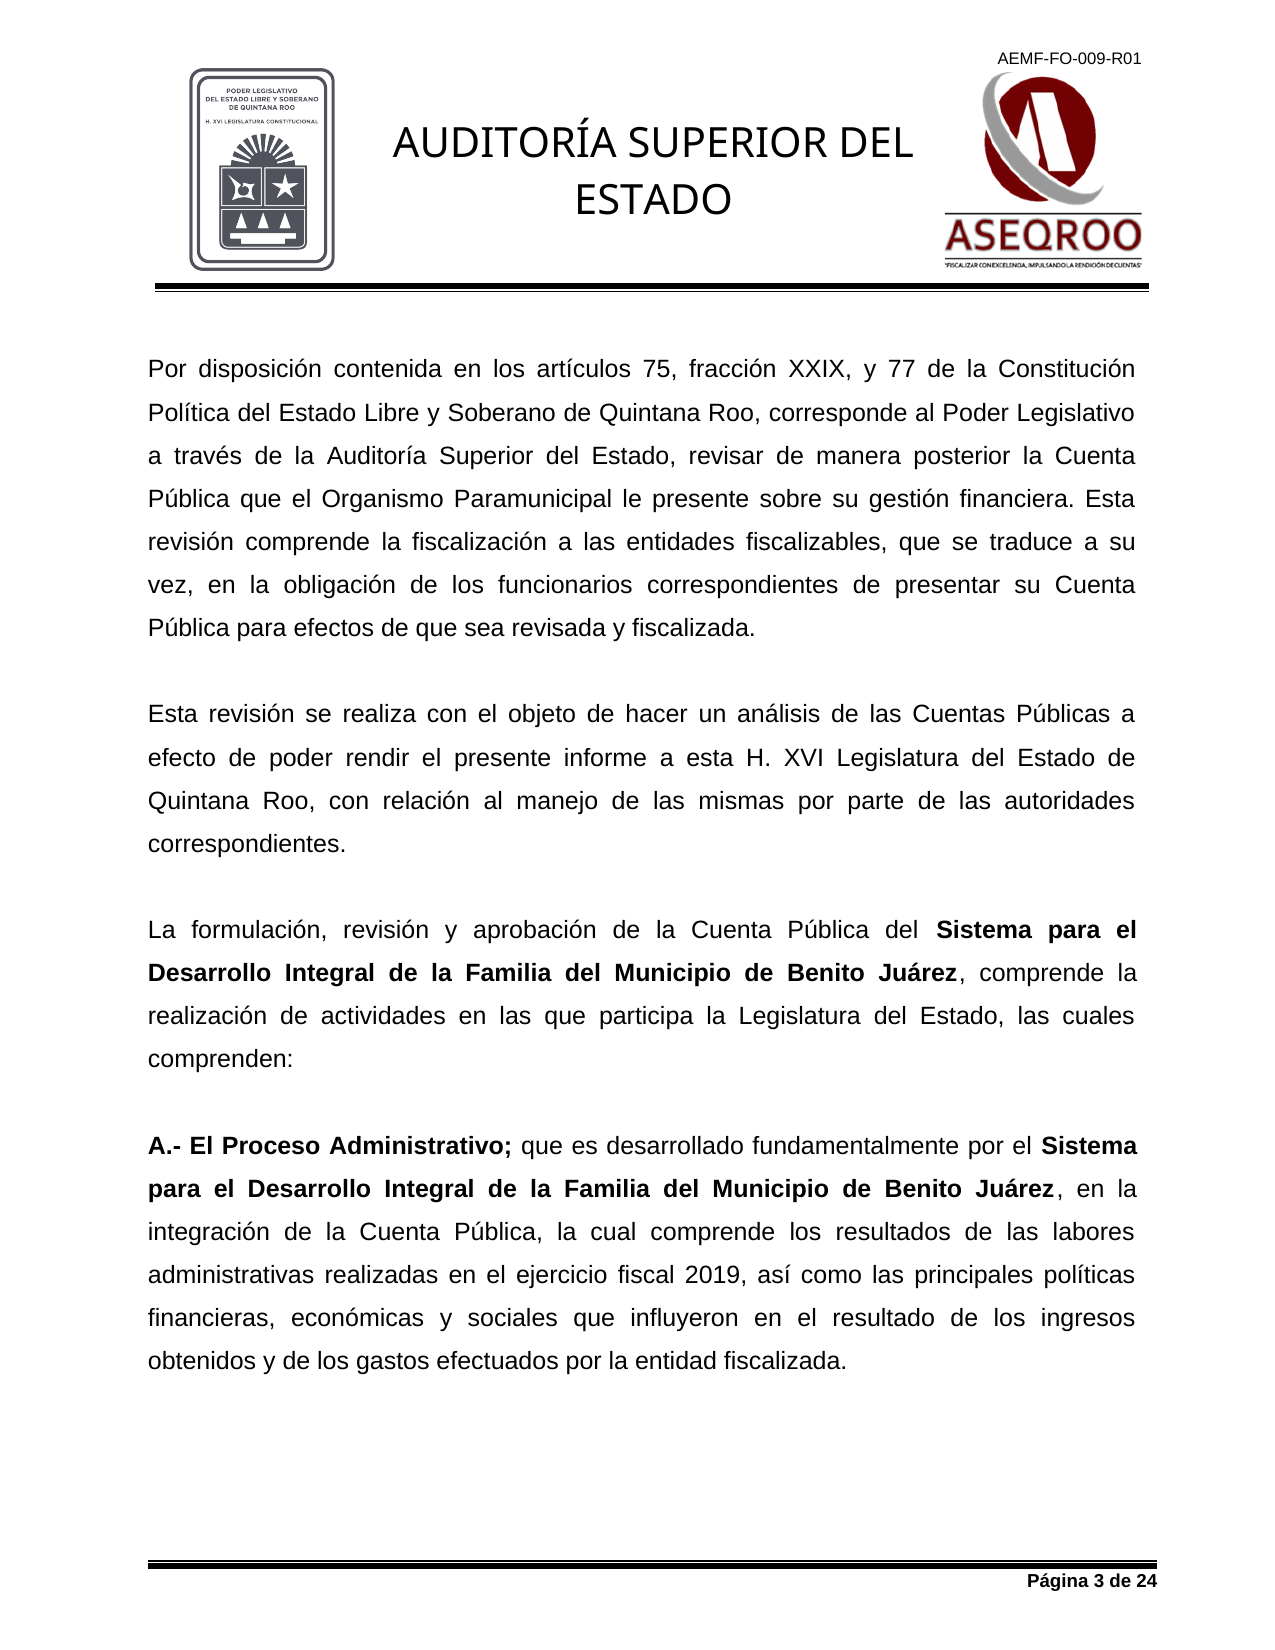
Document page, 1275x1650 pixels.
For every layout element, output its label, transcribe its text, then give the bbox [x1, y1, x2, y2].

text Esta revisión se realiza con el objeto de hacer un análisis de las Cuentas Públicas a efecto de poder rendir el presente informe a esta H. XVI Legislatura del Estado de Quintana Roo, con relación al manejo de las mismas por parte de las autoridades correspondientes. [148, 699, 1137, 858]
picture [189, 68, 335, 271]
text La formulación, revisión y aprobación de la Cuenta Pública del Sistema para el Desarrollo Integral de la Familia del Municipio de Benito Juárez, comprende la realización de actividades en las que participa la Legislatura del Estado, las cuales comprenden: [148, 915, 1137, 1073]
picture [944, 72, 1142, 268]
text A.- El Proceso Administrativo; que es desarrollado fundamentalmente por el Sistema para el Desarrollo Integral de la Familia del Municipio de Benito Juárez, en la integración de la Cuenta Pública, la cual comprende los resultados de las labores administrativas realizadas en el ejercicio fiscal 2019, así como las principales políticas financieras, económicas y sociales que influyeron en el resultado de los ingresos obtenidos y de los gastos efectuados por la entidad fiscalizada. [148, 1131, 1137, 1375]
text Por disposición contenida en los artículos 75, fracción XXIX, y 77 de la Constitución Política del Estado Libre y Soberano de Quintana Roo, corresponde al Poder Legislativo a través de la Auditoría Superior del Estado, revisar de manera posterior la Cuenta Pública que el Organismo Paramunicipal le presente sobre su gestión financiera. Esta revisión comprende la fiscalización a las entidades fiscalizables, que se traduce a su vez, en la obligación de los funcionarios correspondientes de presentar su Cuenta Pública para efectos de que sea revisada y fiscalizada. [148, 354, 1137, 642]
